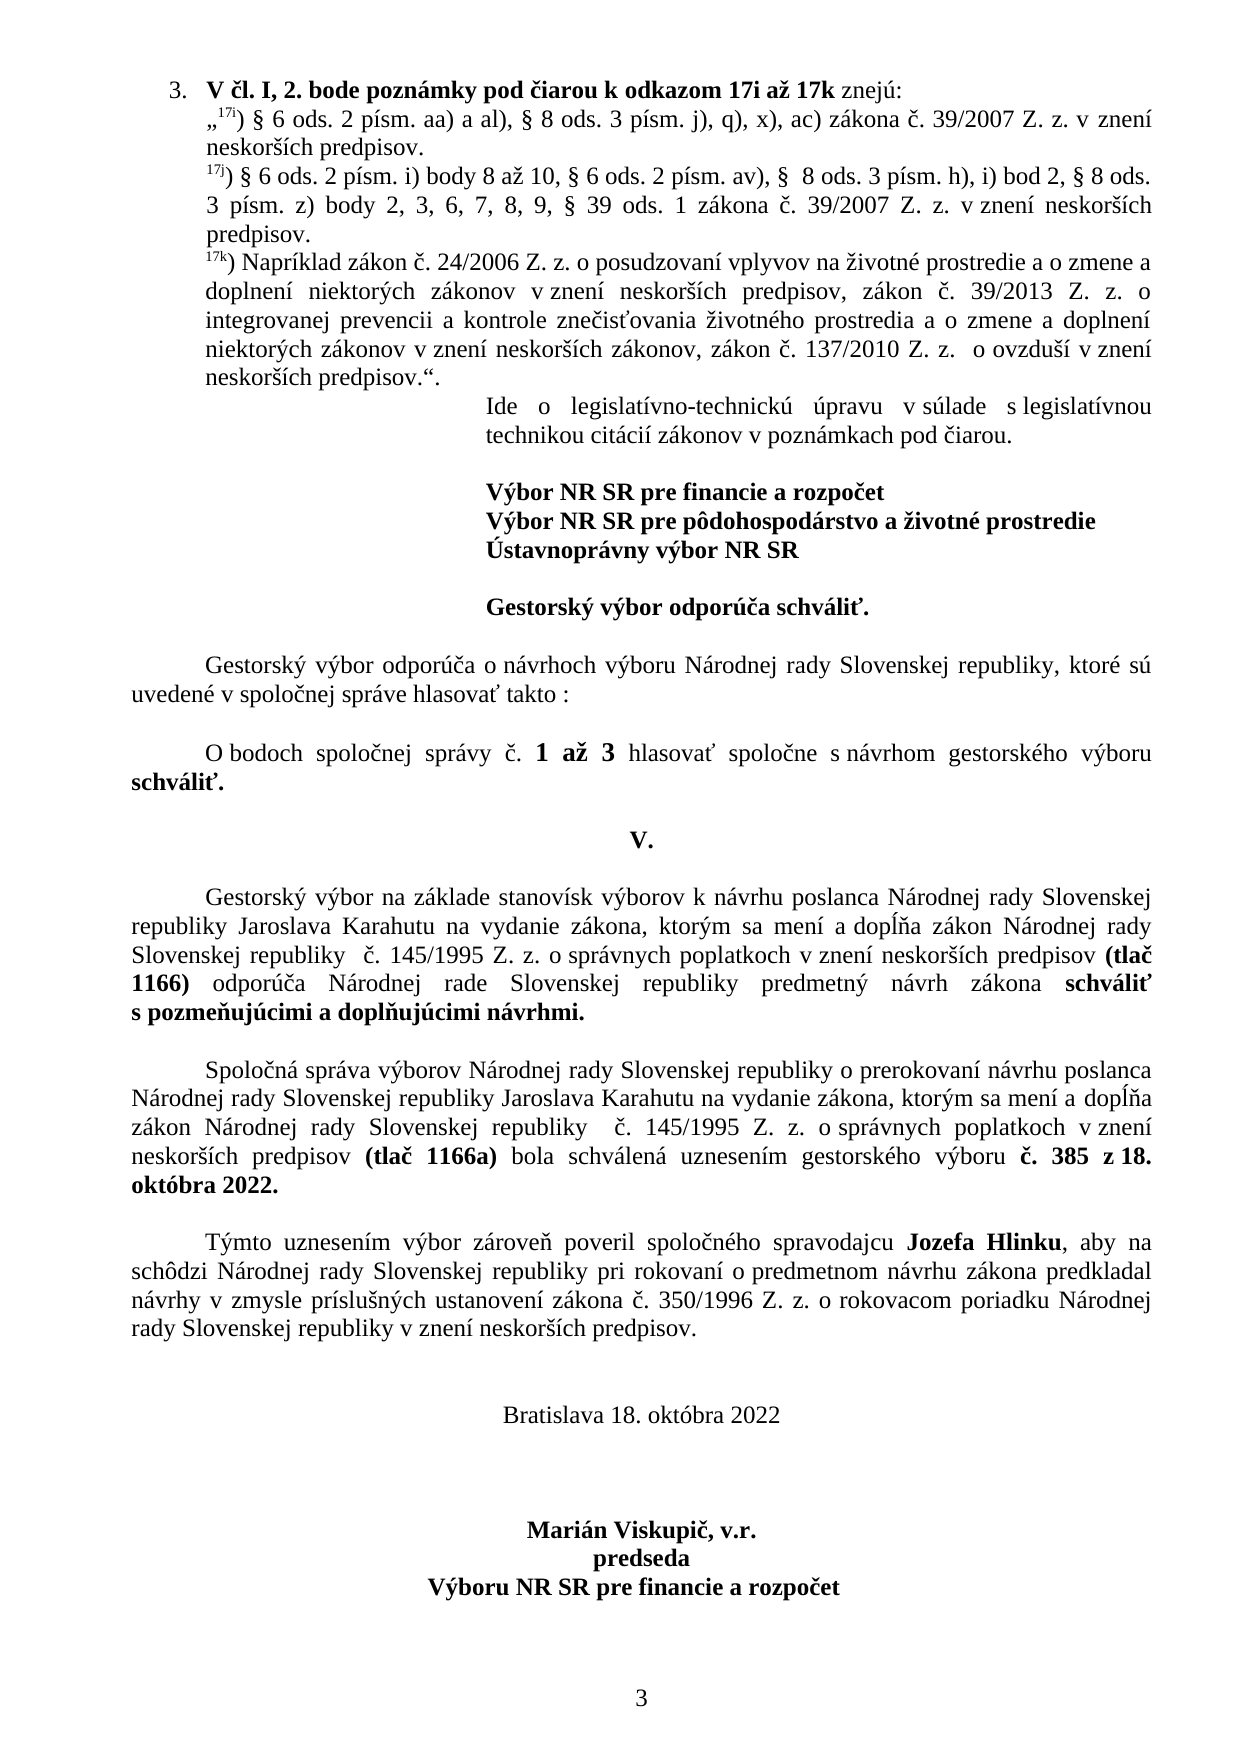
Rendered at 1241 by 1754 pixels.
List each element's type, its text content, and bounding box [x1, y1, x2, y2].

text Týmto uznesením výbor zároveň poveril spoločného spravodajcu Jozefa Hlinku, aby na schôdzi Národnej rady Slovenskej republiky pri rokovaní o predmetnom návrhu zákona predkladal návrhy v zmysle príslušných ustanovení zákona č. 350/1996 Z. z. o rokovacom poriadku Národnej rady Slovenskej republiky v znení neskorších predpisov. [131, 1227, 1152, 1342]
text Gestorský výbor na základe stanovísk výborov k návrhu poslanca Národnej rady Slovenskej republiky Jaroslava Karahutu na vydanie zákona, ktorým sa mení a dopĺňa zákon Národnej rady Slovenskej republiky č. 145/1995 Z. z. o správnych poplatkoch v znení neskorších predpisov (tlač 1166) odporúča Národnej rade Slovenskej republiky predmetný návrh zákona schváliť s pozmeňujúcimi a doplňujúcimi návrhmi. [131, 882, 1152, 1026]
text Bratislava 18. októbra 2022 [131, 1400, 1152, 1428]
text Výboru NR SR pre financie a rozpočet [279, 1572, 1152, 1601]
text Gestorský výbor odporúča o návrhoch výboru Národnej rady Slovenskej republiky, ktoré sú uvedené v spoločnej správe hlasovať takto : [131, 650, 1152, 707]
list Výbor NR SR pre pôdohospodárstvo a životné prostredie [296, 506, 1152, 535]
list V čl. I, 2. bode poznámky pod čiarou k odkazom 17i až 17k znejú: [169, 75, 1152, 104]
text Spoločná správa výborov Národnej rady Slovenskej republiky o prerokovaní návrhu poslanca Národnej rady Slovenskej republiky Jaroslava Karahutu na vydanie zákona, ktorým sa mení a dopĺňa zákon Národnej rady Slovenskej republiky č. 145/1995 Z. z. o správnych poplatkoch v znení neskorších predpisov (tlač 1166a) bola schválená uznesením gestorského výboru č. 385 z 18. októbra 2022. [131, 1055, 1152, 1198]
text O bodoch spoločnej správy č. 1 až 3 hlasovať spoločne s návrhom gestorského výboru schváliť. [131, 736, 1152, 796]
list Ide o legislatívno-technickú úpravu v súlade s legislatívnou technikou citácií zákonov v poznámkach pod čiarou. [486, 391, 1152, 449]
list 17j) § 6 ods. 2 písm. i) body 8 až 10, § 6 ods. 2 písm. av), § 8 ods. 3 písm. h), i) bod 2, § 8 ods. 3 písm. z) body 2, 3, 6, 7, 8, 9, § 39 ods. 1 zákona č. 39/2007 Z. z. v znení neskorších predpisov. [206, 161, 1152, 247]
list „17i) § 6 ods. 2 písm. aa) a al), § 8 ods. 3 písm. j), q), x), ac) zákona č. 39/2007 Z. z. v znení neskorších predpisov. [206, 104, 1152, 161]
list Ústavnoprávny výbor NR SR [413, 535, 1152, 564]
text V. [131, 825, 1152, 853]
list Výbor NR SR pre financie a rozpočet [413, 477, 1152, 506]
list 17k) Napríklad zákon č. 24/2006 Z. z. o posudzovaní vplyvov na životné prostredie a o zmene a doplnení niektorých zákonov v znení neskorších predpisov, zákon č. 39/2013 Z. z. o integrovanej prevencii a kontrole znečisťovania životného prostredia a o zmene a doplnení niektorých zákonov v znení neskorších zákonov, zákon č. 137/2010 Z. z. o ovzduší v znení neskorších predpisov.“. [205, 247, 1152, 391]
list Gestorský výbor odporúča schváliť. [414, 592, 1152, 621]
text Marián Viskupič, v.r. [131, 1515, 1152, 1543]
text predseda [131, 1543, 1152, 1572]
